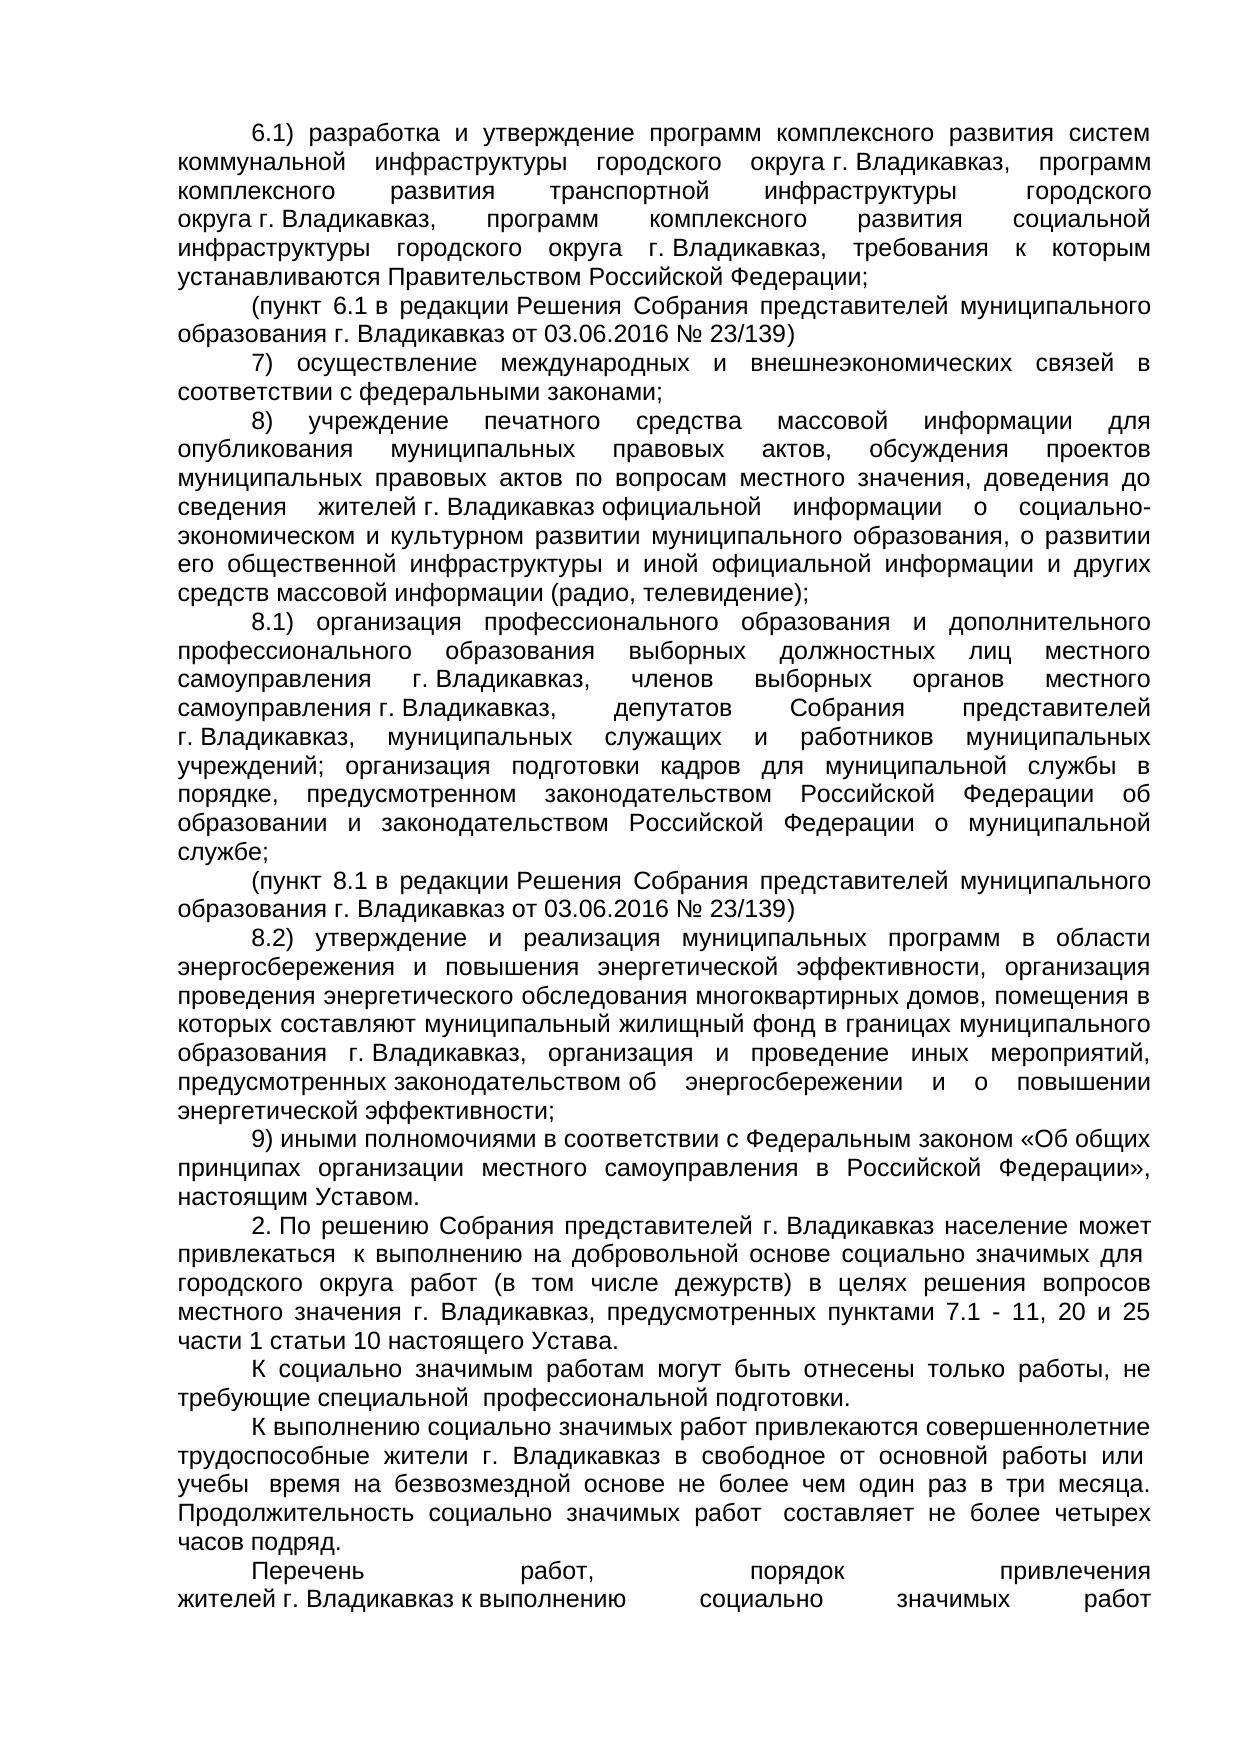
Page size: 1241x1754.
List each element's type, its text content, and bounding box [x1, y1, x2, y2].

text 8.1) организация профессионального образования и дополнительного профессионального образования выборных должностных лиц местного самоуправления г. Владикавказ, членов выборных органов местного самоуправления г. Владикавказ, депутатов Собрания представителей г. Владикавказ, муниципальных служащих и работников муниципальных учреждений; организация подготовки кадров для муниципальной службы в порядке, предусмотренном законодательством Российской Федерации об образовании и законодательством Российской Федерации о муниципальной службе; [177, 607, 1152, 866]
text 8.2) утверждение и реализация муниципальных программ в области энергосбережения и повышения энергетической эффективности, организация проведения энергетического обследования многоквартирных домов, помещения в которых составляют муниципальный жилищный фонд в границах муниципального образования г. Владикавказ, организация и проведение иных мероприятий, предусмотренных законодательством об энергосбережении и о повышении энергетической эффективности; [177, 923, 1152, 1124]
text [177, 1556, 1152, 1613]
text 2. По решению Собрания представителей г. Владикавказ население может привлекаться к выполнению на добровольной основе социально значимых для городского округа работ (в том числе дежурств) в целях решения вопросов местного значения г. Владикавказ, предусмотренных пунктами 7.1 - 11, 20 и 25 части 1 статьи 10 настоящего Устава. [177, 1211, 1152, 1354]
text К социально значимым работам могут быть отнесены только работы, не требующие специальной профессиональной подготовки. [177, 1354, 1152, 1412]
text К выполнению социально значимых работ привлекаются совершеннолетние трудоспособные жители г. Владикавказ в свободное от основной работы или учебы время на безвозмездной основе не более чем один раз в три месяца. Продолжительность социально значимых работ составляет не более четырех часов подряд. [177, 1412, 1152, 1556]
text (пункт 6.1 в редакции Решения Собрания представителей муниципального образования г. Владикавказ от 03.06.2016 № 23/139) [177, 291, 1152, 348]
text 6.1) разработка и утверждение программ комплексного развития систем коммунальной инфраструктуры городского округа г. Владикавказ, программ комплексного развития транспортной инфраструктуры городского округа г. Владикавказ, программ комплексного развития социальной инфраструктуры городского округа г. Владикавказ, требования к которым устанавливаются Правительством Российской Федерации; [177, 118, 1152, 291]
text (пункт 8.1 в редакции Решения Собрания представителей муниципального образования г. Владикавказ от 03.06.2016 № 23/139) [177, 866, 1152, 923]
text 8) учреждение печатного средства массовой информации для опубликования муниципальных правовых актов, обсуждения проектов муниципальных правовых актов по вопросам местного значения, доведения до сведения жителей г. Владикавказ официальной информации о социально-экономическом и культурном развитии муниципального образования, о развитии его общественной инфраструктуры и иной официальной информации и других средств массовой информации (радио, телевидение); [177, 406, 1152, 607]
text 7) осуществление международных и внешнеэкономических связей в соответствии с федеральными законами; [177, 348, 1152, 406]
text 9) иными полномочиями в соответствии с Федеральным законом «Об общих принципах организации местного самоуправления в Российской Федерации», настоящим Уставом. [177, 1124, 1152, 1211]
